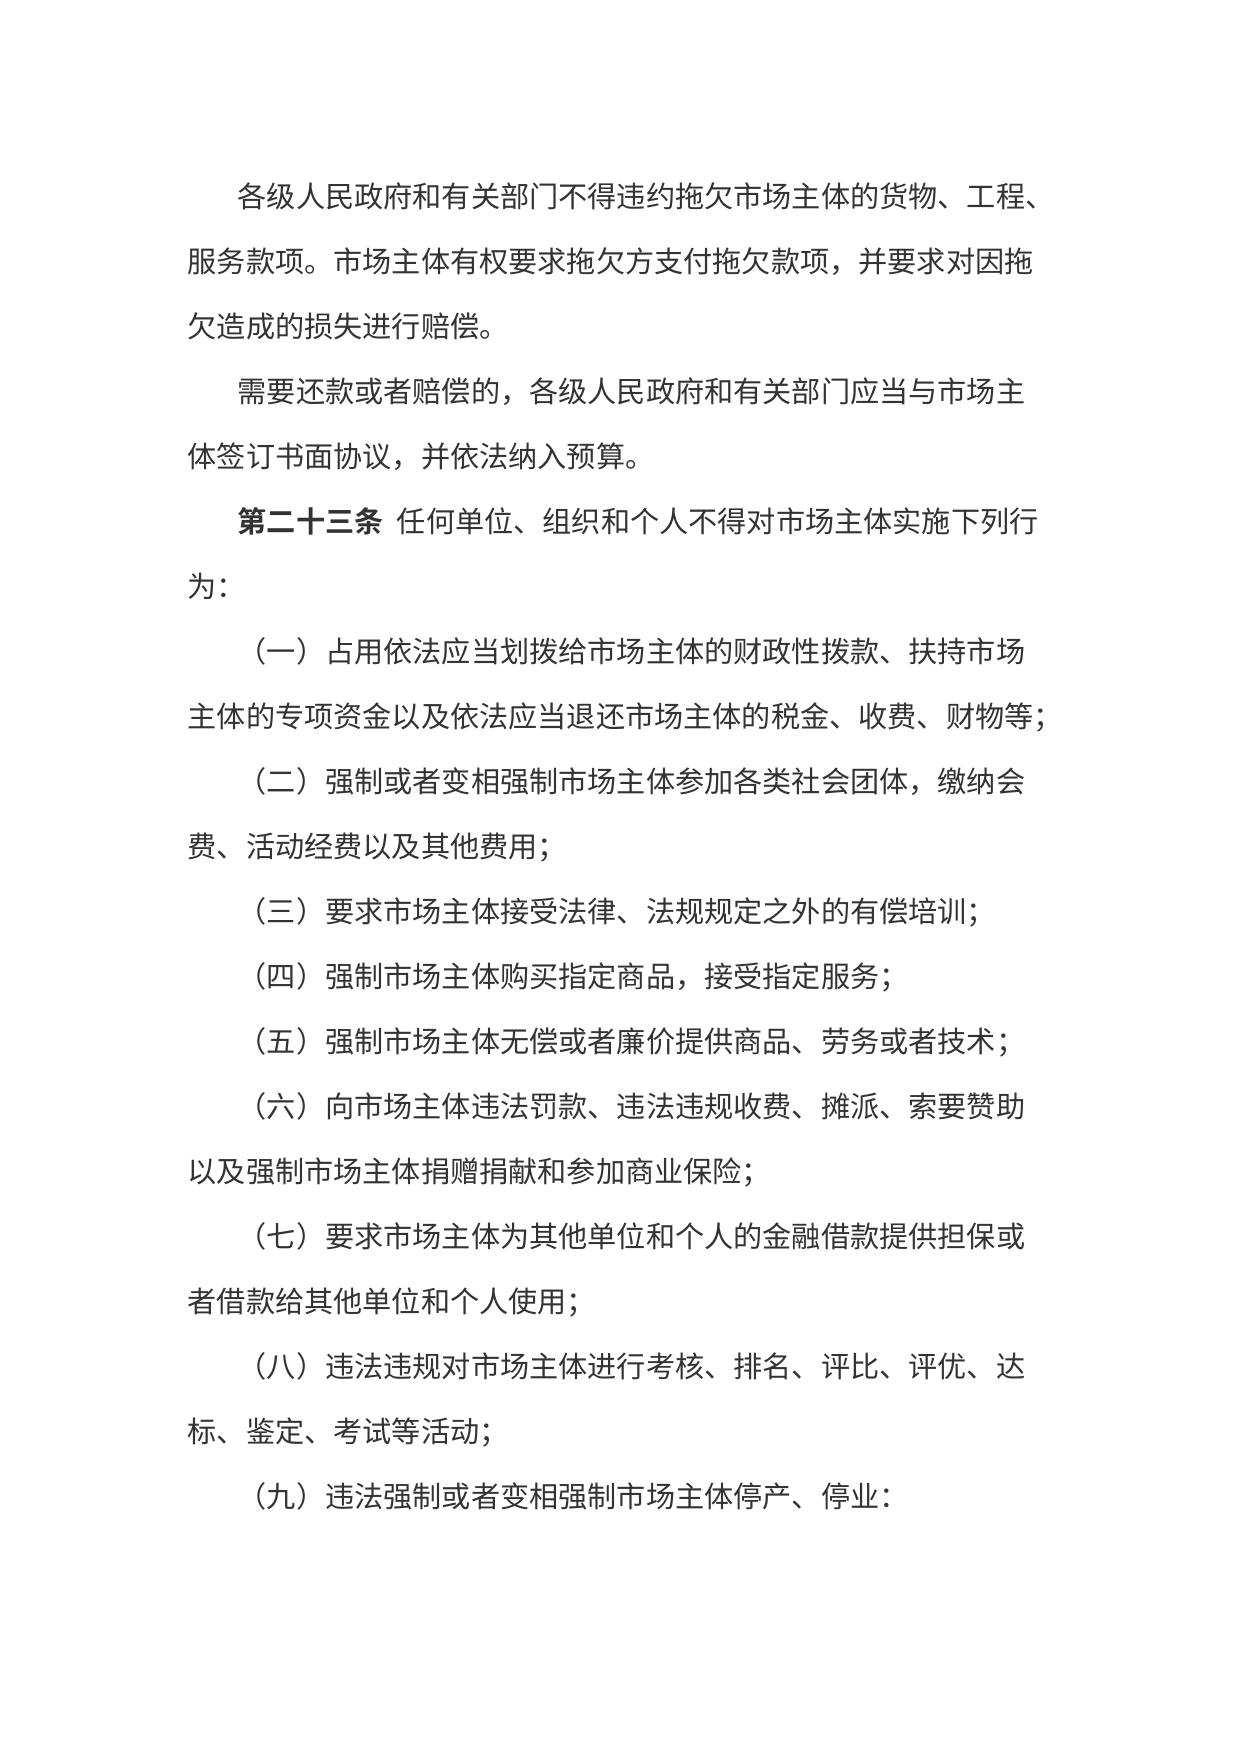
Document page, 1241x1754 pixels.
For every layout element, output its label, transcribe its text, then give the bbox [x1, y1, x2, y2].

text 各级人民政府和有关部门不得违约拖欠市场主体的货物、工程、服务款项。市场主体有权要求拖欠方支付拖欠款项，并要求对因拖欠造成的损失进行赔偿。 [187, 162, 1053, 357]
text （六）向市场主体违法罚款、违法违规收费、摊派、索要赞助以及强制市场主体捐赠捐献和参加商业保险； [187, 1072, 1053, 1202]
text （七）要求市场主体为其他单位和个人的金融借款提供担保或者借款给其他单位和个人使用； [187, 1202, 1053, 1332]
text （二）强制或者变相强制市场主体参加各类社会团体，缴纳会费、活动经费以及其他费用； [187, 747, 1053, 877]
text （八）违法违规对市场主体进行考核、排名、评比、评优、达标、鉴定、考试等活动； [187, 1332, 1053, 1462]
text （一）占用依法应当划拨给市场主体的财政性拨款、扶持市场主体的专项资金以及依法应当退还市场主体的税金、收费、财物等； [187, 617, 1053, 747]
text （四）强制市场主体购买指定商品，接受指定服务； [187, 942, 1053, 1007]
text 需要还款或者赔偿的，各级人民政府和有关部门应当与市场主体签订书面协议，并依法纳入预算。 [187, 357, 1053, 487]
text （五）强制市场主体无偿或者廉价提供商品、劳务或者技术； [187, 1007, 1053, 1072]
text （九）违法强制或者变相强制市场主体停产、停业： [187, 1462, 1053, 1527]
text 第二十三条 任何单位、组织和个人不得对市场主体实施下列行为： [187, 487, 1053, 617]
text （三）要求市场主体接受法律、法规规定之外的有偿培训； [187, 877, 1053, 942]
